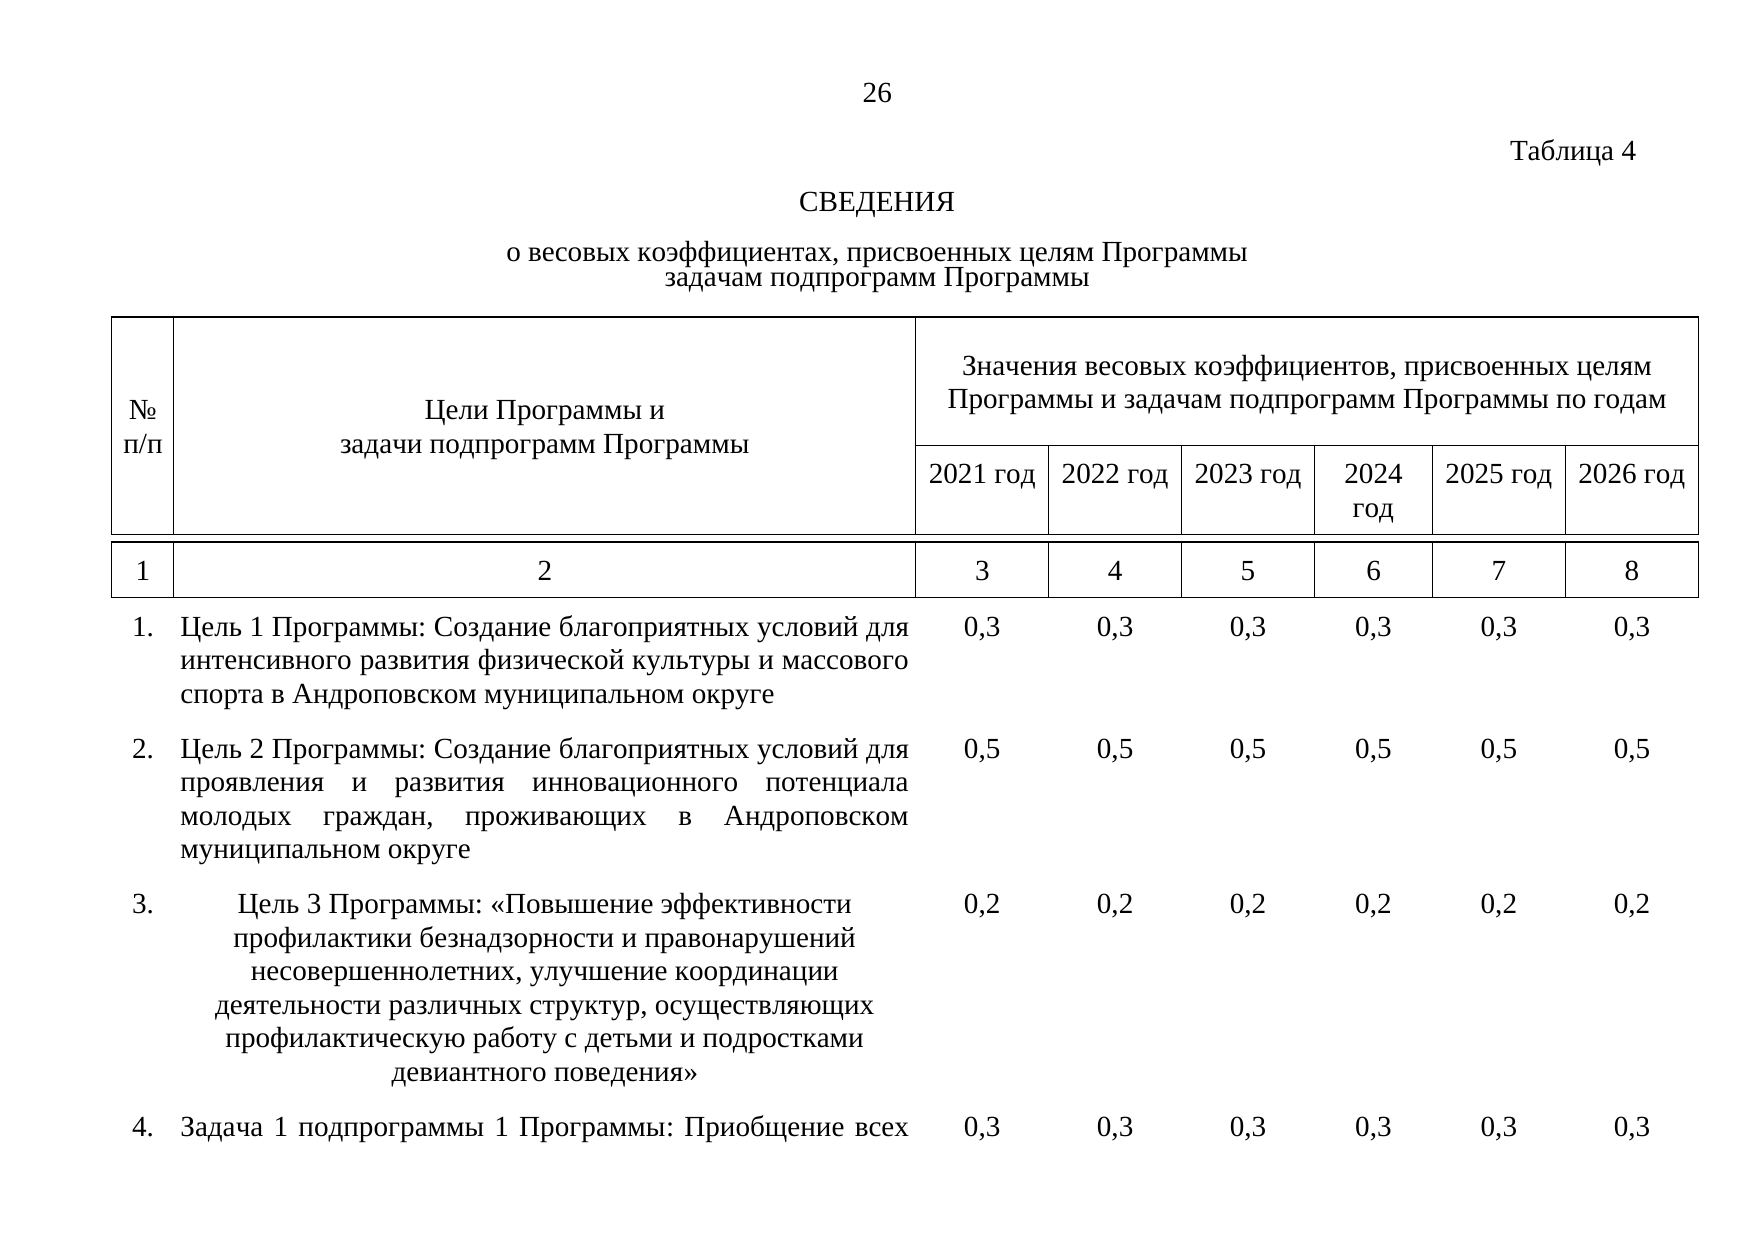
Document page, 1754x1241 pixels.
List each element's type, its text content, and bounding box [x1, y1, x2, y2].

table_header 4 [1049, 543, 1181, 597]
table_cell 0,3 [1314, 598, 1432, 720]
table_cell 0,3 [1432, 1098, 1565, 1153]
table_cell Цель 1 Программы: Создание благоприятных условий для интенсивного развития физической культуры и массового спорта в Андроповском муниципальном округе [174, 598, 916, 720]
table_cell 3. [112, 876, 174, 1098]
table_cell 0,3 [1049, 1098, 1181, 1153]
table_cell 0,2 [1314, 876, 1432, 1098]
table_cell 0,2 [1432, 876, 1565, 1098]
table_cell 0,5 [1432, 720, 1565, 876]
table_cell 0,3 [1314, 1098, 1432, 1153]
table_header № п/п [112, 318, 173, 534]
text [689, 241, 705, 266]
table_cell 0,5 [1181, 720, 1314, 876]
table_header 2 [174, 543, 915, 597]
table_cell Цель 2 Программы: Создание благоприятных условий для проявления и развития инновационного потенциала молодых граждан, проживающих в Андроповском муниципальном округе [174, 720, 916, 876]
table_cell 2. [112, 720, 174, 876]
table_header 3 [916, 543, 1048, 597]
table_header Цели Программы и задачи подпрограмм Программы [174, 318, 915, 534]
table_header 1 [112, 543, 173, 597]
table_cell 0,2 [916, 876, 1048, 1098]
text Таблица 4 [118, 133, 1636, 166]
table_header 6 [1315, 543, 1432, 597]
table_cell 0,2 [1049, 876, 1181, 1098]
text о весовых коэффициентах, присвоенных целям Программы [118, 241, 686, 266]
table_cell 0,5 [916, 720, 1048, 876]
table_cell 2023 год [1182, 446, 1314, 534]
table_cell 0,3 [1565, 1098, 1698, 1153]
table_cell 0,5 [1565, 720, 1698, 876]
table_cell 2022 год [1049, 446, 1181, 534]
table_cell Цель 3 Программы: «Повышение эффективности профилактики безнадзорности и правонарушений несовершеннолетних, улучшение координации деятельности различных структур, осуществляющих профилактическую работу с детьми и подростками девиантного поведения» [174, 876, 916, 1098]
table_header 5 [1182, 543, 1314, 597]
table_cell 0,3 [1565, 598, 1698, 720]
table_cell 2021 год [916, 446, 1048, 534]
table_cell 2024 год [1315, 446, 1432, 534]
table_cell 0,5 [1049, 720, 1181, 876]
table_cell 0,3 [1181, 1098, 1314, 1153]
table_cell 0,3 [1432, 598, 1565, 720]
table_header Значения весовых коэффициентов, присвоенных целям Программы и задачам подпрограмм Программы по годам [916, 318, 1698, 445]
table_header 7 [1433, 543, 1565, 597]
table_cell 1. [112, 598, 174, 720]
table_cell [174, 1098, 916, 1153]
table_cell 4. [112, 1098, 174, 1153]
table_cell 0,3 [1049, 598, 1181, 720]
text о весовых коэффициентах, присвоенных целям Программы [708, 241, 1636, 266]
table_cell 0,2 [1181, 876, 1314, 1098]
table_cell 0,5 [1314, 720, 1432, 876]
table_cell 0,3 [916, 1098, 1048, 1153]
table_header 8 [1566, 543, 1698, 597]
text СВЕДЕНИЯ [118, 191, 1636, 216]
table_cell 0,2 [1565, 876, 1698, 1098]
text задачам подпрограмм Программы [118, 266, 1636, 291]
table_cell 2026 год [1566, 446, 1698, 534]
table_cell 0,3 [1181, 598, 1314, 720]
table_cell 2025 год [1433, 446, 1565, 534]
table_cell 0,3 [916, 598, 1048, 720]
